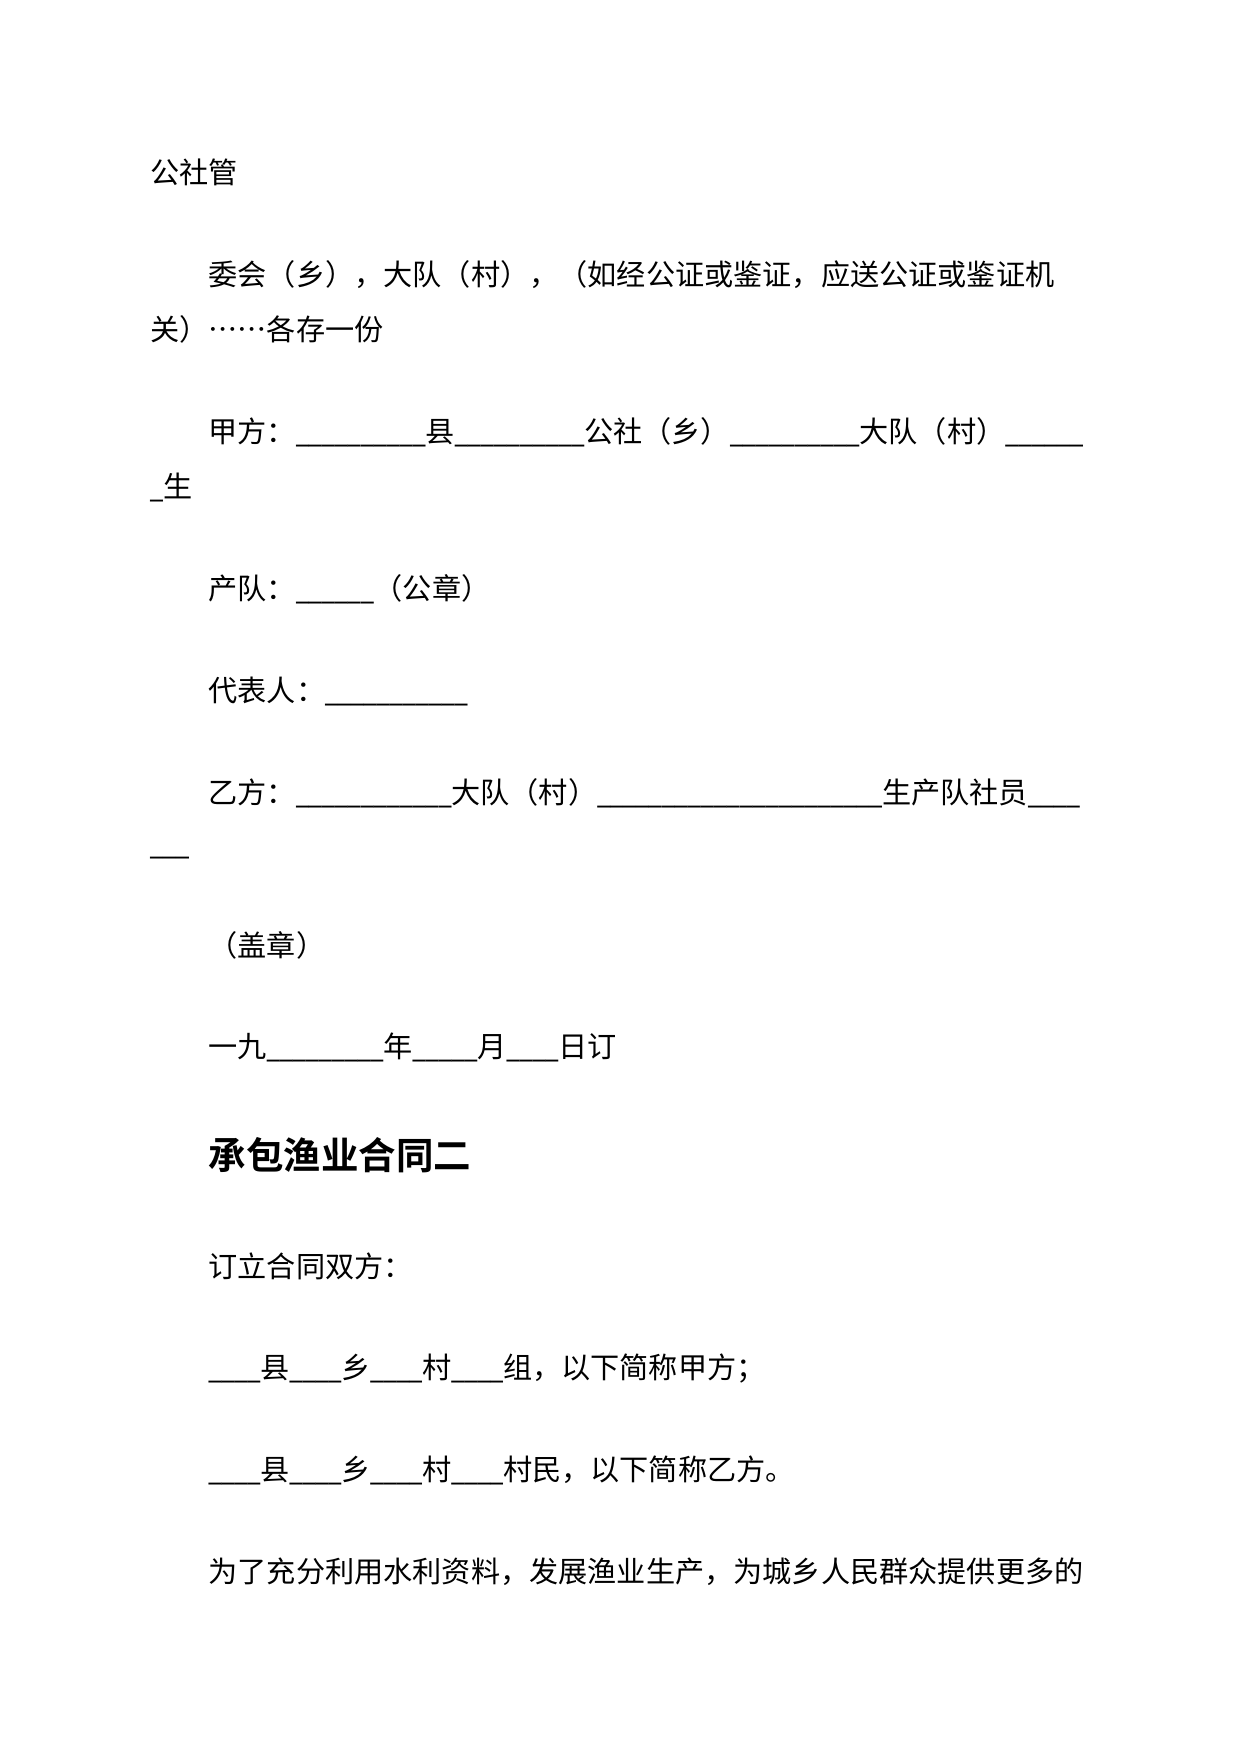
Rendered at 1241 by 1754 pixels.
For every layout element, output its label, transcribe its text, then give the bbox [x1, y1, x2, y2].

text 甲方：__________县__________公社（乡）__________大队（村）_______生 [150, 408, 1090, 506]
text 乙方：____________大队（村）______________________生产队社员_______ [150, 769, 1090, 863]
text 订立合同双方： [150, 1243, 1090, 1286]
text （盖章） [150, 922, 1090, 964]
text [150, 150, 1090, 192]
text 代表人：___________ [150, 667, 1090, 710]
text ____县____乡____村____村民，以下简称乙方。 [150, 1447, 1090, 1489]
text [150, 1549, 1090, 1591]
text 一九_________年_____月____日订 [150, 1024, 1090, 1066]
text 产队：______（公章） [150, 565, 1090, 608]
text 委会（乡），大队（村），（如经公证或鉴证，应送公证或鉴证机关）……各存一份 [150, 252, 1090, 349]
text 承包渔业合同二 [150, 1126, 1090, 1180]
text ____县____乡____村____组，以下简称甲方； [150, 1345, 1090, 1387]
